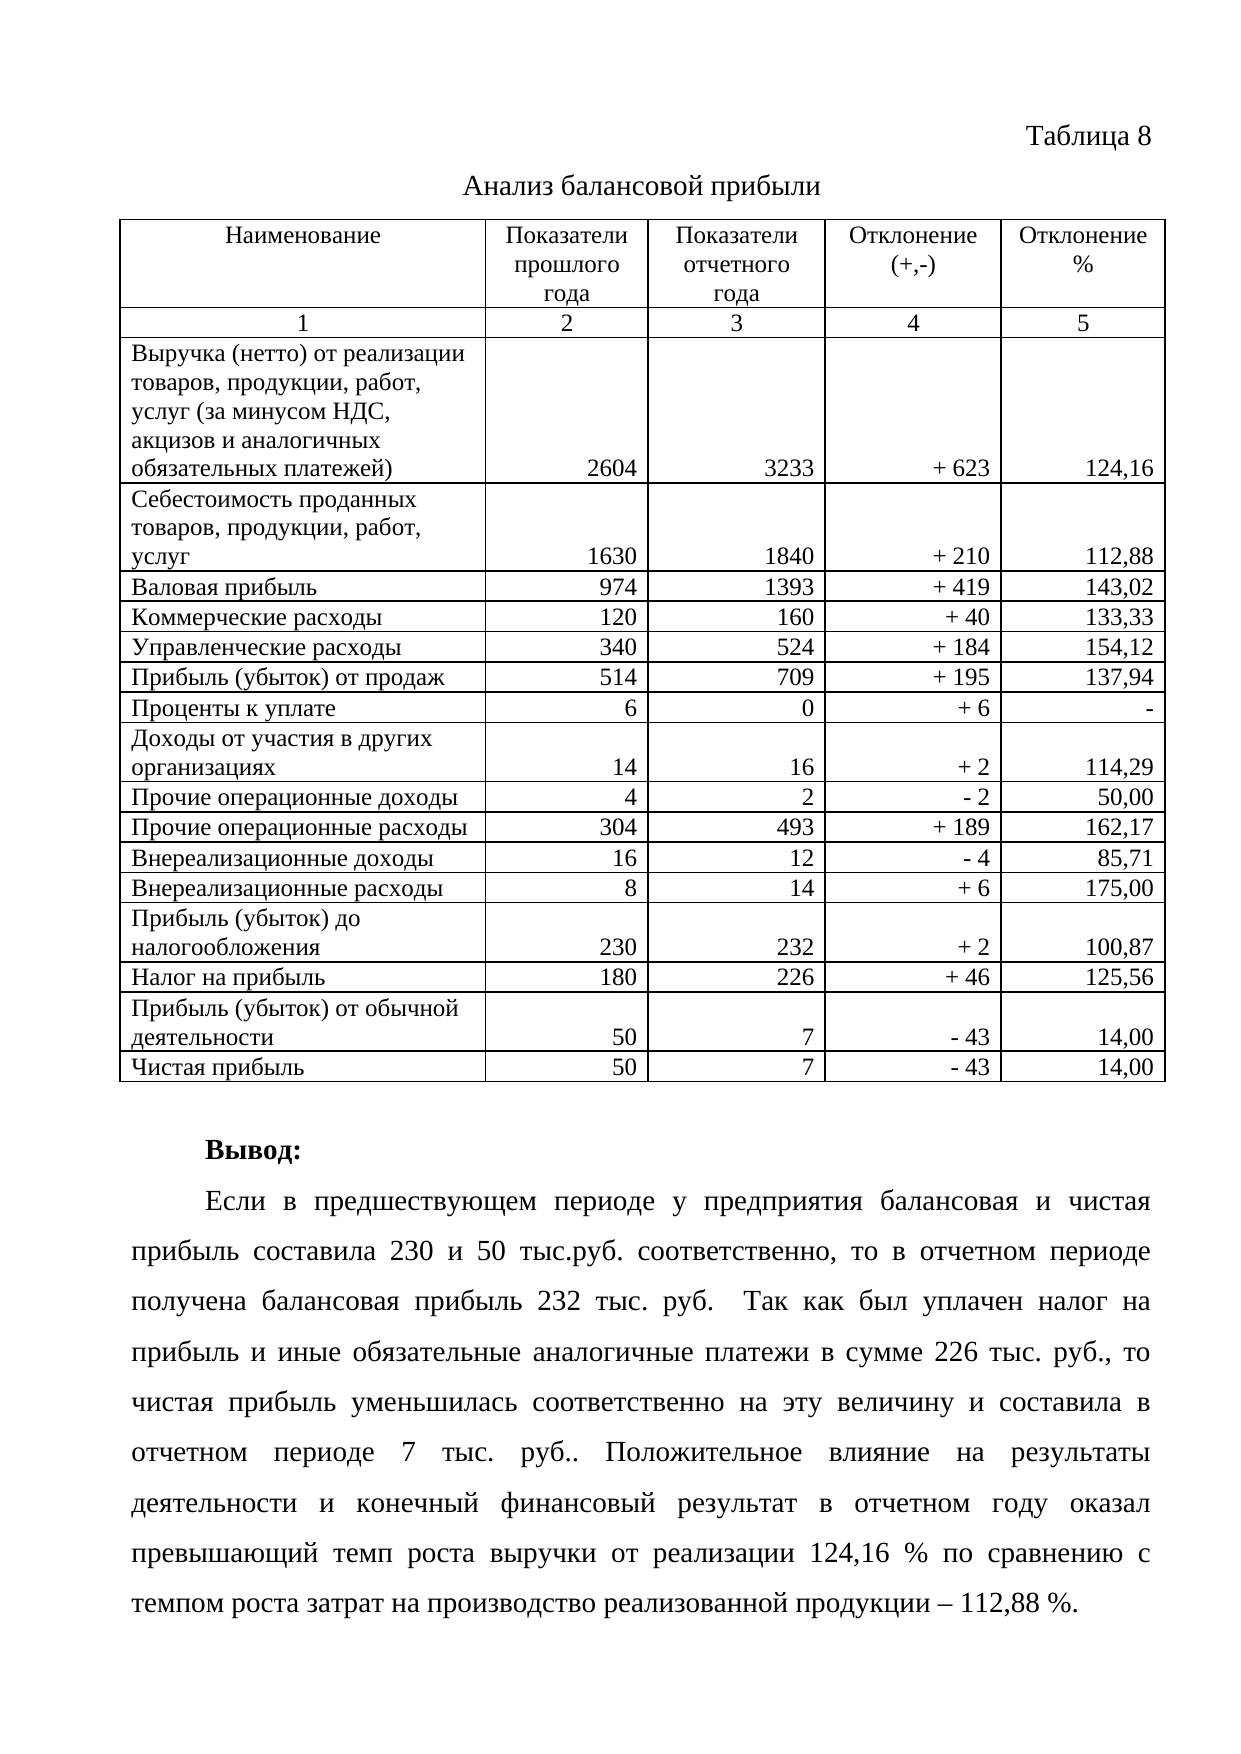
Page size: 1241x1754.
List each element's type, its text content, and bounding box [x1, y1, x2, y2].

table_cell 160 [649, 602, 824, 631]
table_cell - 43 [826, 1052, 1000, 1081]
table_cell 143,02 [1002, 572, 1164, 600]
table_cell 4 [826, 308, 1000, 337]
table_cell Прибыль (убыток) от продаж [121, 663, 485, 691]
table_cell 50 [486, 993, 647, 1050]
table_cell + 2 [826, 903, 1000, 961]
text Анализ балансовой прибыли [131, 168, 1152, 202]
table_cell + 40 [826, 602, 1000, 631]
table_cell 120 [486, 602, 647, 631]
table_cell 114,29 [1002, 723, 1164, 781]
table_cell 133,33 [1002, 602, 1164, 631]
table_cell Прочие операционные расходы [121, 813, 485, 841]
table_cell Себестоимость проданных товаров, продукции, работ, услуг [121, 484, 485, 570]
table_cell 3 [649, 308, 824, 337]
table_cell 1840 [649, 484, 824, 570]
table_cell 514 [486, 663, 647, 691]
text Если в предшествующем периоде у предприятия балансовая и чистая прибыль составила 230 и 50 тыс.руб. соответственно, то в отчетном периоде получена балансовая прибыль 232 тыс. руб. Так как был уплачен налог на прибыль и иные обязательные аналогичные платежи в сумме 226 тыс. руб., то чистая прибыль уменьшилась соответственно на эту величину и составила в отчетном периоде 7 тыс. руб.. Положительное влияние на результаты деятельности и конечный финансовый результат в отчетном году оказал превышающий темп роста выручки от реализации 124,16 % по сравнению с темпом роста затрат на производство реализованной продукции – 112,88 %. [131, 1183, 1152, 1619]
table_cell - 4 [826, 843, 1000, 872]
table_cell 14 [649, 873, 824, 902]
table_cell + 195 [826, 663, 1000, 691]
table_cell 8 [486, 873, 647, 902]
table_cell - 2 [826, 782, 1000, 811]
table_cell + 419 [826, 572, 1000, 600]
table_cell 709 [649, 663, 824, 691]
table_cell 1393 [649, 572, 824, 600]
table_cell 100,87 [1002, 903, 1164, 961]
table_cell 304 [486, 813, 647, 841]
table_cell Выручка (нетто) от реализации товаров, продукции, работ, услуг (за минусом НДС, акцизов и аналогичных обязательных платежей) [121, 338, 485, 482]
table_cell Прибыль (убыток) от обычной деятельности [121, 993, 485, 1050]
table_cell + 6 [826, 873, 1000, 902]
table_cell - 43 [826, 993, 1000, 1050]
table_cell 524 [649, 632, 824, 661]
table_cell Прибыль (убыток) до налогообложения [121, 903, 485, 961]
table_cell 50,00 [1002, 782, 1164, 811]
table_cell + 184 [826, 632, 1000, 661]
table_cell 5 [1002, 308, 1164, 337]
table_cell Проценты к уплате [121, 693, 485, 722]
table_cell 14,00 [1002, 1052, 1164, 1081]
table_cell + 46 [826, 963, 1000, 991]
table_cell 2 [649, 782, 824, 811]
table_cell 180 [486, 963, 647, 991]
table_cell 340 [486, 632, 647, 661]
table_cell 226 [649, 963, 824, 991]
table_cell + 2 [826, 723, 1000, 781]
table_cell Коммерческие расходы [121, 602, 485, 631]
table_cell 232 [649, 903, 824, 961]
table_cell 154,12 [1002, 632, 1164, 661]
table_cell Налог на прибыль [121, 963, 485, 991]
table_cell 14 [486, 723, 647, 781]
table_cell 112,88 [1002, 484, 1164, 570]
table_cell 0 [649, 693, 824, 722]
table_cell 1630 [486, 484, 647, 570]
table_cell Чистая прибыль [121, 1052, 485, 1081]
table_cell + 189 [826, 813, 1000, 841]
table_cell 175,00 [1002, 873, 1164, 902]
table_header Показатели прошлого года [486, 220, 647, 307]
table_cell 12 [649, 843, 824, 872]
table_cell - [1002, 693, 1164, 722]
table_cell 2 [486, 308, 647, 337]
table_cell Валовая прибыль [121, 572, 485, 600]
table_cell 7 [649, 1052, 824, 1081]
table_cell 2604 [486, 338, 647, 482]
table_cell + 623 [826, 338, 1000, 482]
table_cell 50 [486, 1052, 647, 1081]
table_header Показатели отчетного года [649, 220, 824, 307]
table_cell + 6 [826, 693, 1000, 722]
text Вывод: [131, 1132, 1152, 1166]
table_cell 16 [649, 723, 824, 781]
table_cell 974 [486, 572, 647, 600]
table_cell Внереализационные доходы [121, 843, 485, 872]
table_cell 230 [486, 903, 647, 961]
table_cell Доходы от участия в других организациях [121, 723, 485, 781]
table_cell 14,00 [1002, 993, 1164, 1050]
table_cell 6 [486, 693, 647, 722]
table_cell 137,94 [1002, 663, 1164, 691]
table_cell Внереализационные расходы [121, 873, 485, 902]
table_cell 85,71 [1002, 843, 1164, 872]
table_cell 493 [649, 813, 824, 841]
table_cell 1 [121, 308, 485, 337]
table_cell 4 [486, 782, 647, 811]
table_header Отклонение (+,-) [826, 220, 1000, 307]
table_header Наименование [121, 220, 485, 307]
table_cell 162,17 [1002, 813, 1164, 841]
table_cell 3233 [649, 338, 824, 482]
table_cell Управленческие расходы [121, 632, 485, 661]
table_cell 7 [649, 993, 824, 1050]
table_cell 125,56 [1002, 963, 1164, 991]
table_cell 16 [486, 843, 647, 872]
table_cell + 210 [826, 484, 1000, 570]
text Таблица 8 [131, 118, 1152, 152]
table_cell Прочие операционные доходы [121, 782, 485, 811]
table_cell 124,16 [1002, 338, 1164, 482]
table_header Отклонение % [1002, 220, 1164, 307]
